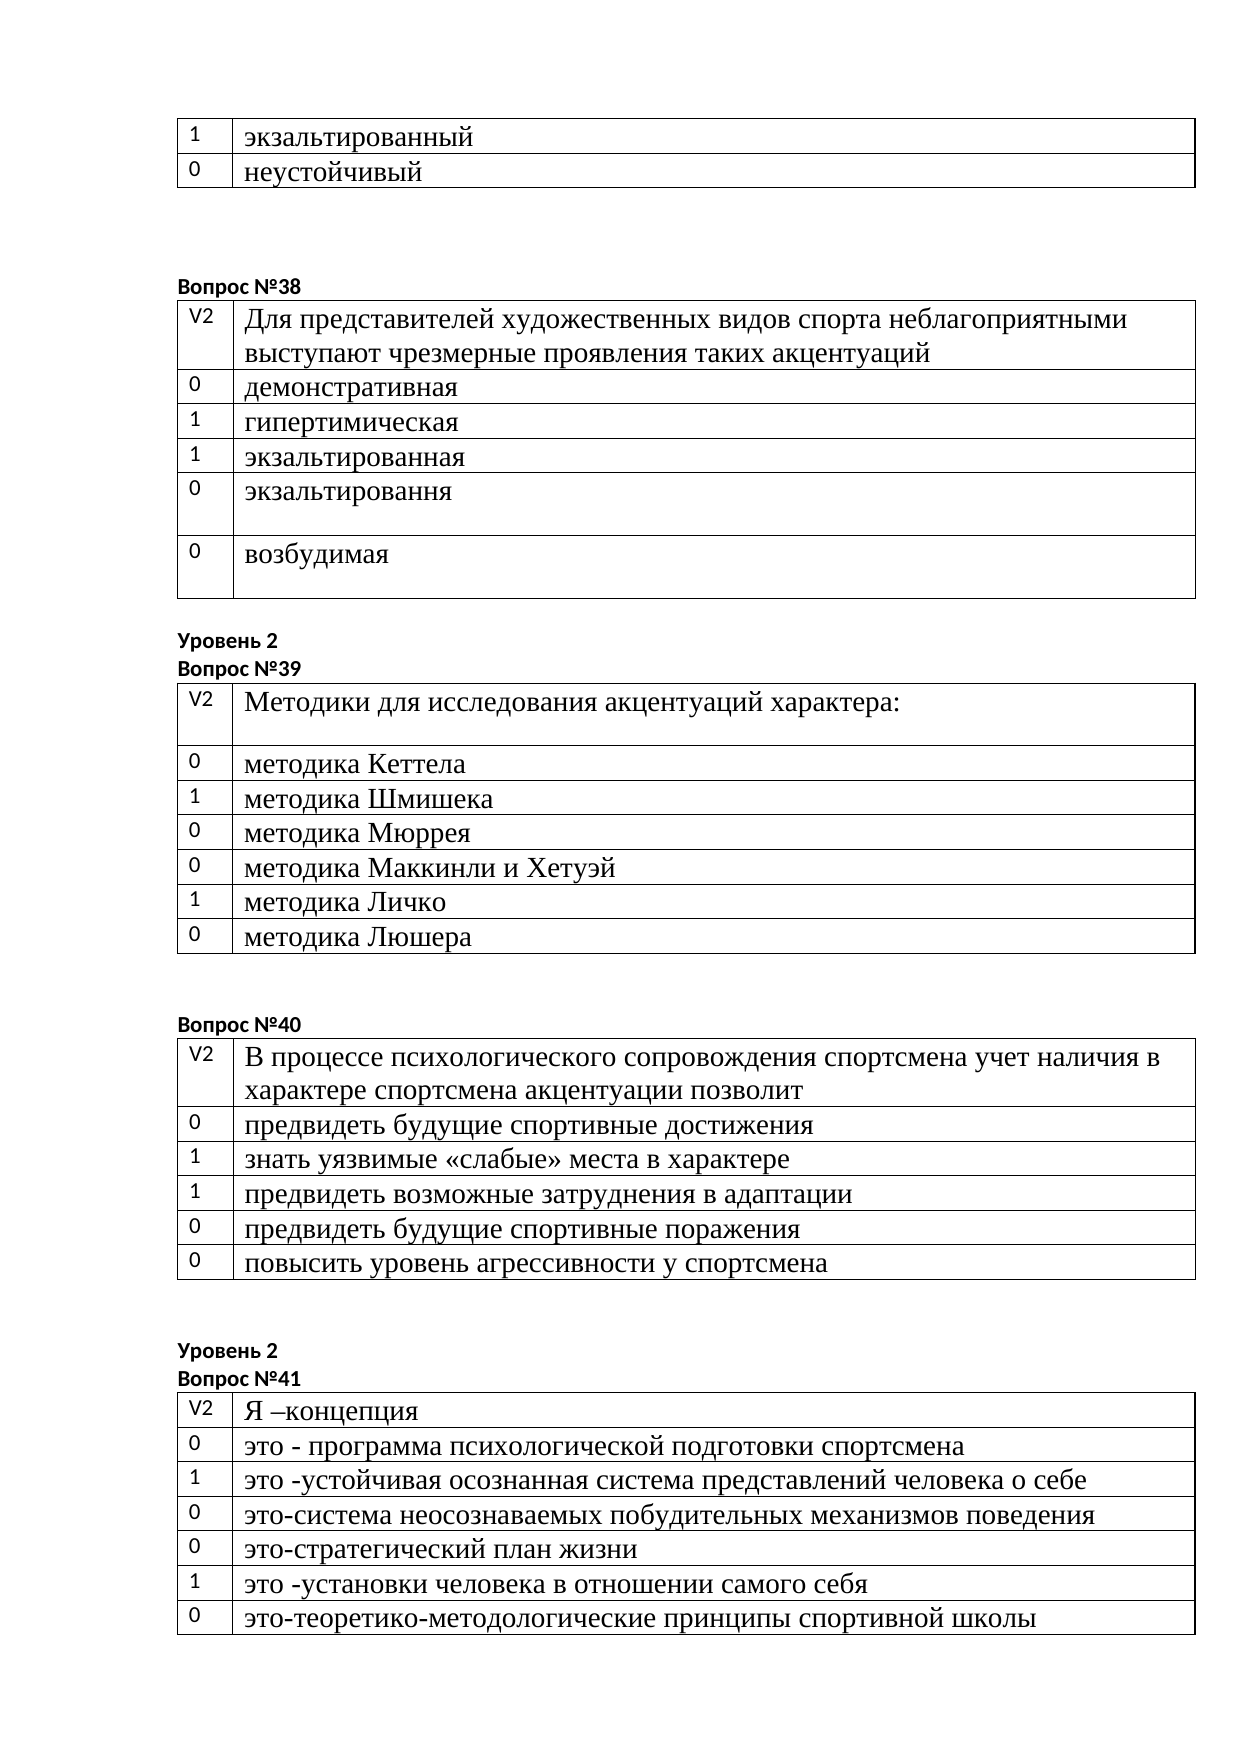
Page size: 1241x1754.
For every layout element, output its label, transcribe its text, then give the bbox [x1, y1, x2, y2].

table_cell это -установки человека в отношении самого себя [233, 1566, 1194, 1599]
text Вопрос №39 [177, 654, 1196, 683]
table_header V2 [178, 684, 232, 745]
table_cell методика Шмишека [233, 781, 1194, 814]
table_cell 1 [178, 119, 232, 153]
table_cell возбудимая [234, 536, 1195, 597]
table_cell 0 [178, 919, 232, 953]
table_cell методика Кеттела [233, 746, 1194, 780]
table_header V2 [178, 1393, 232, 1427]
table_cell демонстративная [234, 370, 1195, 403]
table_cell предвидеть возможные затруднения в адаптации [234, 1176, 1195, 1210]
table_cell предвидеть будущие спортивные поражения [234, 1211, 1195, 1244]
text Уровень 2 [177, 1336, 1196, 1364]
table_cell 0 [178, 1497, 232, 1530]
table_header Методики для исследования акцентуаций характера: [233, 684, 1194, 745]
table_cell 1 [178, 404, 233, 438]
table_cell 0 [178, 1211, 233, 1244]
table_cell 1 [178, 1462, 232, 1496]
table_cell повысить уровень агрессивности у спортсмена [234, 1245, 1195, 1279]
table_cell 0 [178, 1245, 233, 1279]
table_header Я –концепция [233, 1393, 1194, 1427]
table_cell экзальтированный [233, 119, 1194, 153]
table_cell 1 [178, 781, 232, 814]
table_cell 0 [178, 473, 233, 535]
table_cell 1 [178, 1142, 233, 1175]
table_cell 1 [178, 885, 232, 918]
table_cell 0 [178, 815, 232, 849]
table_cell методика Мюррея [233, 815, 1194, 849]
text Вопрос №38 [177, 272, 1196, 300]
table_cell методика Личко [233, 885, 1194, 918]
table_cell 0 [178, 154, 232, 187]
table_cell неустойчивый [233, 154, 1194, 187]
table_cell 1 [178, 1176, 233, 1210]
table_header В процессе психологического сопровождения спортсмена учет наличия в характере спортсмена акцентуации позволит [234, 1039, 1195, 1106]
table_cell это-система неосознаваемых побудительных механизмов поведения [233, 1497, 1194, 1530]
table_cell это-теоретико-методологические принципы спортивной школы [233, 1601, 1194, 1634]
table_cell знать уязвимые «слабые» места в характере [234, 1142, 1195, 1175]
table_cell 0 [178, 746, 232, 780]
table_header V2 [178, 301, 233, 368]
table_cell методика Маккинли и Хетуэй [233, 850, 1194, 883]
table_cell 0 [178, 536, 233, 597]
table_cell экзальтировання [234, 473, 1195, 535]
text Вопрос №41 [177, 1364, 1196, 1392]
table_cell предвидеть будущие спортивные достижения [234, 1107, 1195, 1141]
table_cell 0 [178, 1601, 232, 1634]
table_cell 0 [178, 370, 233, 403]
table_cell 0 [178, 1428, 232, 1461]
table_cell это-стратегический план жизни [233, 1531, 1194, 1565]
table_header V2 [178, 1039, 233, 1106]
table_cell 1 [178, 439, 233, 472]
table_cell это - программа психологической подготовки спортсмена [233, 1428, 1194, 1461]
table_cell это -устойчивая осознанная система представлений человека о себе [233, 1462, 1194, 1496]
table_cell гипертимическая [234, 404, 1195, 438]
text Вопрос №40 [177, 1010, 1196, 1038]
table_cell методика Люшера [233, 919, 1194, 953]
table_cell 0 [178, 850, 232, 883]
table_cell 1 [178, 1566, 232, 1599]
table_header Для представителей художественных видов спорта неблагоприятными выступают чрезмерные проявления таких акцентуаций [234, 301, 1195, 368]
text Уровень 2 [177, 627, 1196, 654]
table_cell 0 [178, 1531, 232, 1565]
table_cell 0 [178, 1107, 233, 1141]
table_cell экзальтированная [234, 439, 1195, 472]
